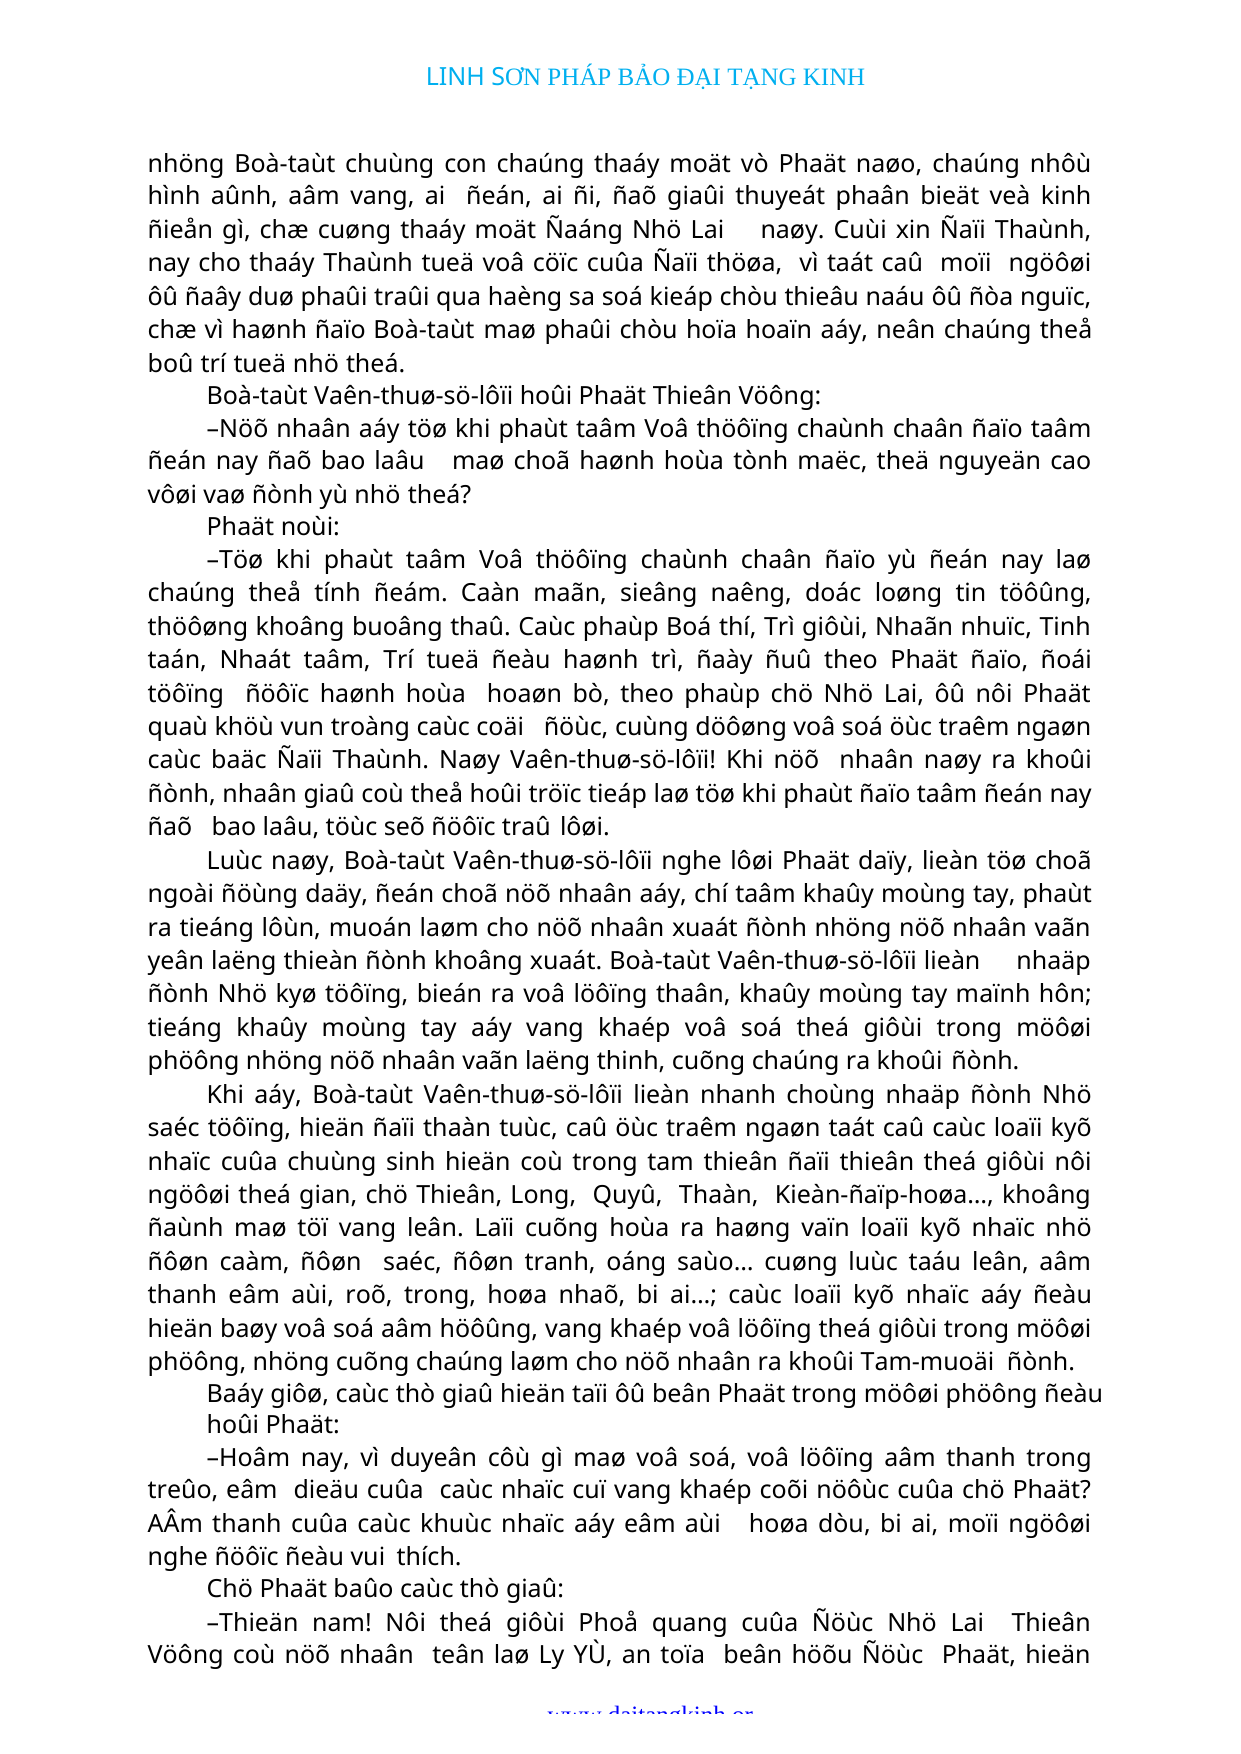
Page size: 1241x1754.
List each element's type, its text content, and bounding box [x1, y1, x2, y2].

text Phaät noùi: [206, 511, 1105, 542]
text nhöng Boà-taùt chuùng con chaúng thaáy moät vò Phaät naøo, chaúng nhôù hình aûnh, aâm vang, ai ñeán, ai ñi, ñaõ giaûi thuyeát phaân bieät veà kinh ñieån gì, chæ cuøng thaáy moät Ñaáng Nhö Lai naøy. Cuùi xin Ñaïi Thaùnh, nay cho thaáy Thaùnh tueä voâ cöïc cuûa Ñaïi thöøa, vì taát caû moïi ngöôøi ôû ñaây duø phaûi traûi qua haèng sa soá kieáp chòu thieâu naáu ôû ñòa nguïc, chæ vì haønh ñaïo Boà-taùt maø phaûi chòu hoïa hoaïn aáy, neân chaúng theå boû trí tueä nhö theá. [147, 145, 1093, 379]
text –Hoâm nay, vì duyeân côù gì maø voâ soá, voâ löôïng aâm thanh trong treûo, eâm dieäu cuûa caùc nhaïc cuï vang khaép coõi nöôùc cuûa chö Phaät? AÂm thanh cuûa caùc khuùc nhaïc aáy eâm aùi hoøa dòu, bi ai, moïi ngöôøi nghe ñöôïc ñeàu vui thích. [147, 1439, 1093, 1573]
text Baáy giôø, caùc thò giaû hieän taïi ôû beân Phaät trong möôøi phöông ñeàu hoûi Phaät: [206, 1378, 1105, 1439]
text –Töø khi phaùt taâm Voâ thöôïng chaùnh chaân ñaïo yù ñeán nay laø chaúng theå tính ñeám. Caàn maãn, sieâng naêng, doác loøng tin töôûng, thöôøng khoâng buoâng thaû. Caùc phaùp Boá thí, Trì giôùi, Nhaãn nhuïc, Tinh taán, Nhaát taâm, Trí tueä ñeàu haønh trì, ñaày ñuû theo Phaät ñaïo, ñoái töôïng ñöôïc haønh hoùa hoaøn bò, theo phaùp chö Nhö Lai, ôû nôi Phaät quaù khöù vun troàng caùc coäi ñöùc, cuùng döôøng voâ soá öùc traêm ngaøn caùc baäc Ñaïi Thaùnh. Naøy Vaên-thuø-sö-lôïi! Khi nöõ nhaân naøy ra khoûi ñònh, nhaân giaû coù theå hoûi tröïc tieáp laø töø khi phaùt ñaïo taâm ñeán nay ñaõ bao laâu, töùc seõ ñöôïc traû lôøi. [147, 542, 1093, 843]
text Boà-taùt Vaên-thuø-sö-lôïi hoûi Phaät Thieân Vöông: [206, 379, 1105, 410]
text Khi aáy, Boà-taùt Vaên-thuø-sö-lôïi lieàn nhanh choùng nhaäp ñònh Nhö saéc töôïng, hieän ñaïi thaàn tuùc, caû öùc traêm ngaøn taát caû caùc loaïi kyõ nhaïc cuûa chuùng sinh hieän coù trong tam thieân ñaïi thieân theá giôùi nôi ngöôøi theá gian, chö Thieân, Long, Quyû, Thaàn, Kieàn-ñaïp-hoøa…, khoâng ñaùnh maø töï vang leân. Laïi cuõng hoùa ra haøng vaïn loaïi kyõ nhaïc nhö ñôøn caàm, ñôøn saéc, ñôøn tranh, oáng saùo… cuøng luùc taáu leân, aâm thanh eâm aùi, roõ, trong, hoøa nhaõ, bi ai…; caùc loaïi kyõ nhaïc aáy ñeàu hieän baøy voâ soá aâm höôûng, vang khaép voâ löôïng theá giôùi trong möôøi phöông, nhöng cuõng chaúng laøm cho nöõ nhaân ra khoûi Tam-muoäi ñònh. [147, 1077, 1093, 1378]
text Chö Phaät baûo caùc thò giaû: [206, 1573, 1105, 1604]
text –Nöõ nhaân aáy töø khi phaùt taâm Voâ thöôïng chaùnh chaân ñaïo taâm ñeán nay ñaõ bao laâu maø choã haønh hoùa tònh maëc, theä nguyeän cao vôøi vaø ñònh yù nhö theá? [147, 410, 1093, 511]
text Luùc naøy, Boà-taùt Vaên-thuø-sö-lôïi nghe lôøi Phaät daïy, lieàn töø choã ngoài ñöùng daäy, ñeán choã nöõ nhaân aáy, chí taâm khaûy moùng tay, phaùt ra tieáng lôùn, muoán laøm cho nöõ nhaân xuaát ñònh nhöng nöõ nhaân vaãn yeân laëng thieàn ñònh khoâng xuaát. Boà-taùt Vaên-thuø-sö-lôïi lieàn nhaäp ñònh Nhö kyø töôïng, bieán ra voâ löôïng thaân, khaûy moùng tay maïnh hôn; tieáng khaûy moùng tay aáy vang khaép voâ soá theá giôùi trong möôøi phöông nhöng nöõ nhaân vaãn laëng thinh, cuõng chaúng ra khoûi ñònh. [147, 843, 1093, 1077]
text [147, 1604, 1093, 1671]
